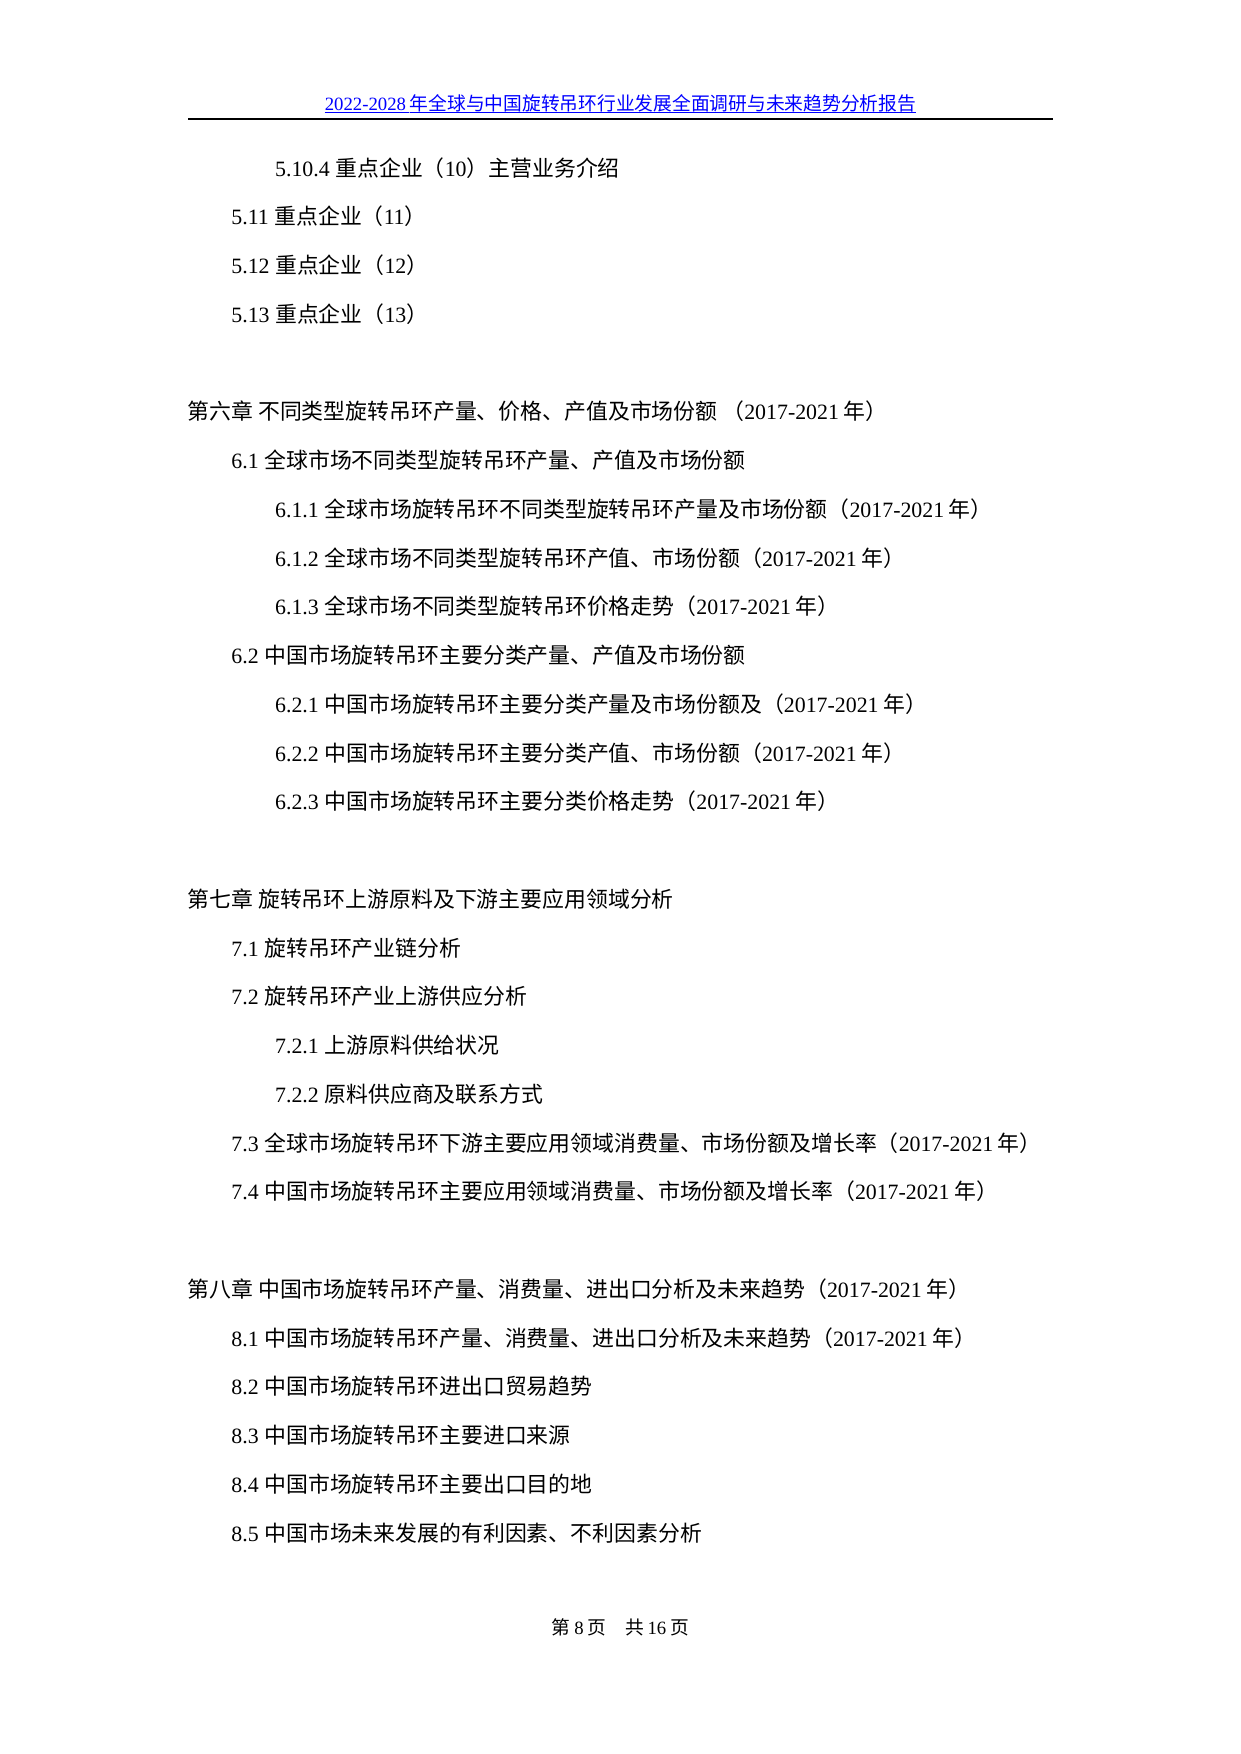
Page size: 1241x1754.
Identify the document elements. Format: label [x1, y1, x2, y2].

text [187, 150, 1053, 1548]
